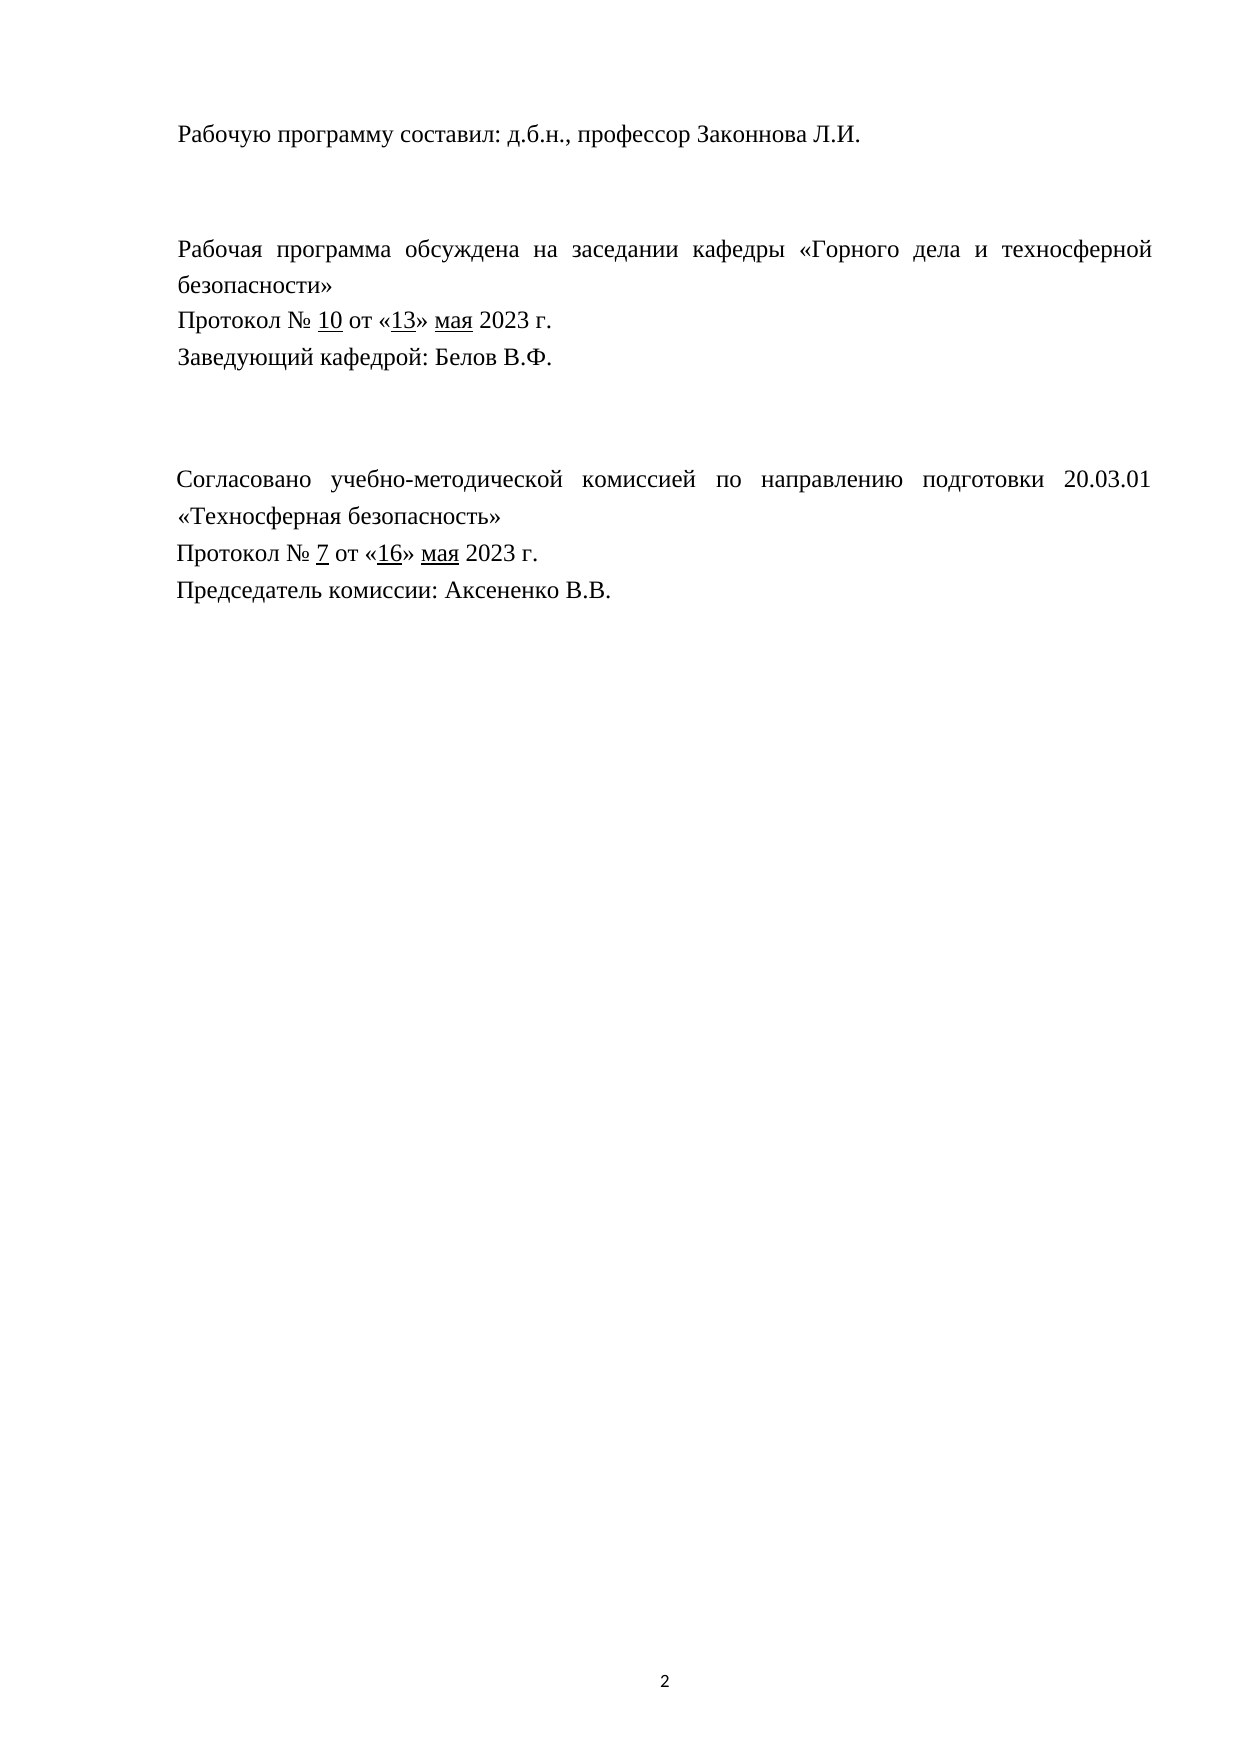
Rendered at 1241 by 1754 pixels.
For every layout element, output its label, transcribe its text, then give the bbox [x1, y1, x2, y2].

text Протокол № 7 от «16» мая 2023 г. [176, 538, 1153, 567]
text Согласовано учебно-методической комиссией по направлению подготовки 20.03.01 «Техносферная безопасность» [176, 464, 1152, 530]
text Заведующий кафедрой: Белов В.Ф. [177, 342, 1153, 370]
text Председатель комиссии: Аксененко В.В. [176, 576, 1152, 604]
text Рабочую программу составил: д.б.н., профессор Законнова Л.И. [177, 119, 1152, 147]
text Рабочая программа обсуждена на заседании кафедры «Горного дела и техносферной безопасности» [177, 234, 1153, 298]
text Протокол № 10 от «13» мая 2023 г. [177, 306, 1153, 334]
